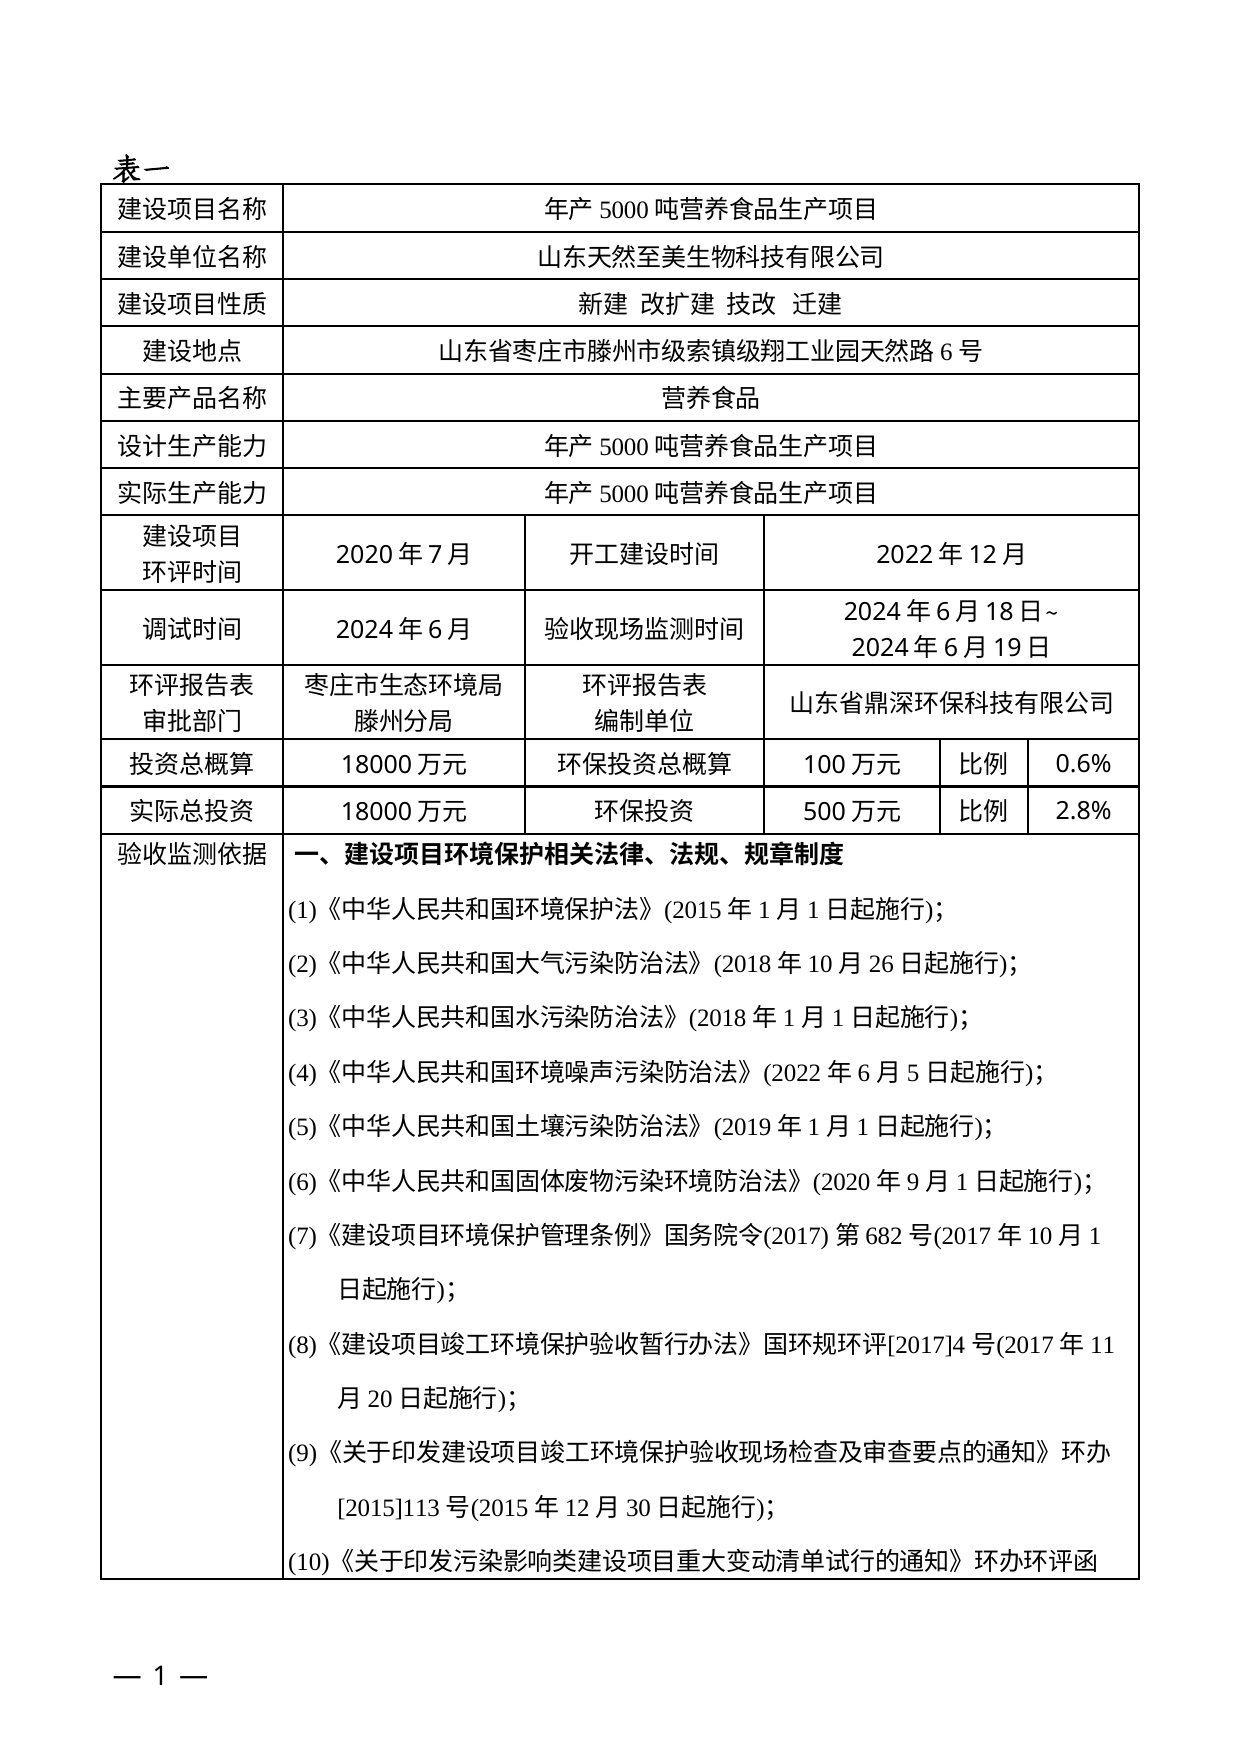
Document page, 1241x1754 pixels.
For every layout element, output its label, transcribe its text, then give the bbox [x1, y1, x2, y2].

table_cell 建设项目性质 [102, 280, 282, 325]
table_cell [284, 835, 1138, 1578]
table_cell 投资总概算 [102, 740, 282, 785]
table_cell 建设项目 环评时间 [102, 516, 282, 589]
table_header 建设项目名称 [102, 185, 282, 231]
table_cell 调试时间 [102, 591, 282, 663]
table_cell 环保投资总概算 [526, 740, 763, 785]
table_cell 2020年7月 [284, 516, 524, 589]
table_cell 建设地点 [102, 327, 282, 372]
table_cell 枣庄市生态环境局 滕州分局 [284, 666, 524, 738]
table_cell 山东省鼎深环保科技有限公司 [765, 666, 1138, 738]
table_cell 山东省枣庄市滕州市级索镇级翔工业园天然路 6 号 [284, 327, 1138, 372]
table_cell 18000万元 [284, 788, 524, 833]
table_cell 年产 5000 吨营养食品生产项目 [284, 422, 1138, 467]
table_cell 环评报告表 编制单位 [526, 666, 763, 738]
table_cell 0.6% [1029, 740, 1138, 785]
table_cell 比例 [941, 788, 1027, 833]
table_cell 环评报告表 审批部门 [102, 666, 282, 738]
table_cell 2024年6月18日~ 2024年6月19日 [765, 591, 1138, 663]
text 表一 [112, 150, 1128, 183]
table_cell 主要产品名称 [102, 375, 282, 420]
table_cell 山东天然至美生物科技有限公司 [284, 233, 1138, 278]
table_header 年产 5000 吨营养食品生产项目 [284, 185, 1138, 231]
table_cell 环保投资 [526, 788, 763, 833]
table_cell 2022年12月 [765, 516, 1138, 589]
table_cell 实际总投资 [102, 788, 282, 833]
table_cell 验收监测依据 [102, 835, 282, 1578]
table_cell 500万元 [765, 788, 939, 833]
table_cell 建设单位名称 [102, 233, 282, 278]
table_cell 比例 [941, 740, 1027, 785]
table_cell 营养食品 [284, 375, 1138, 420]
table_cell 100万元 [765, 740, 939, 785]
table_cell 18000万元 [284, 740, 524, 785]
table_cell 年产 5000 吨营养食品生产项目 [284, 469, 1138, 514]
table_cell 新建 改扩建 技改 迁建 [284, 280, 1138, 325]
table_cell 2.8% [1029, 788, 1138, 833]
table_cell 开工建设时间 [526, 516, 763, 589]
table_cell 实际生产能力 [102, 469, 282, 514]
table_cell 设计生产能力 [102, 422, 282, 467]
table_cell 验收现场监测时间 [526, 591, 763, 663]
table_cell 2024年6月 [284, 591, 524, 663]
